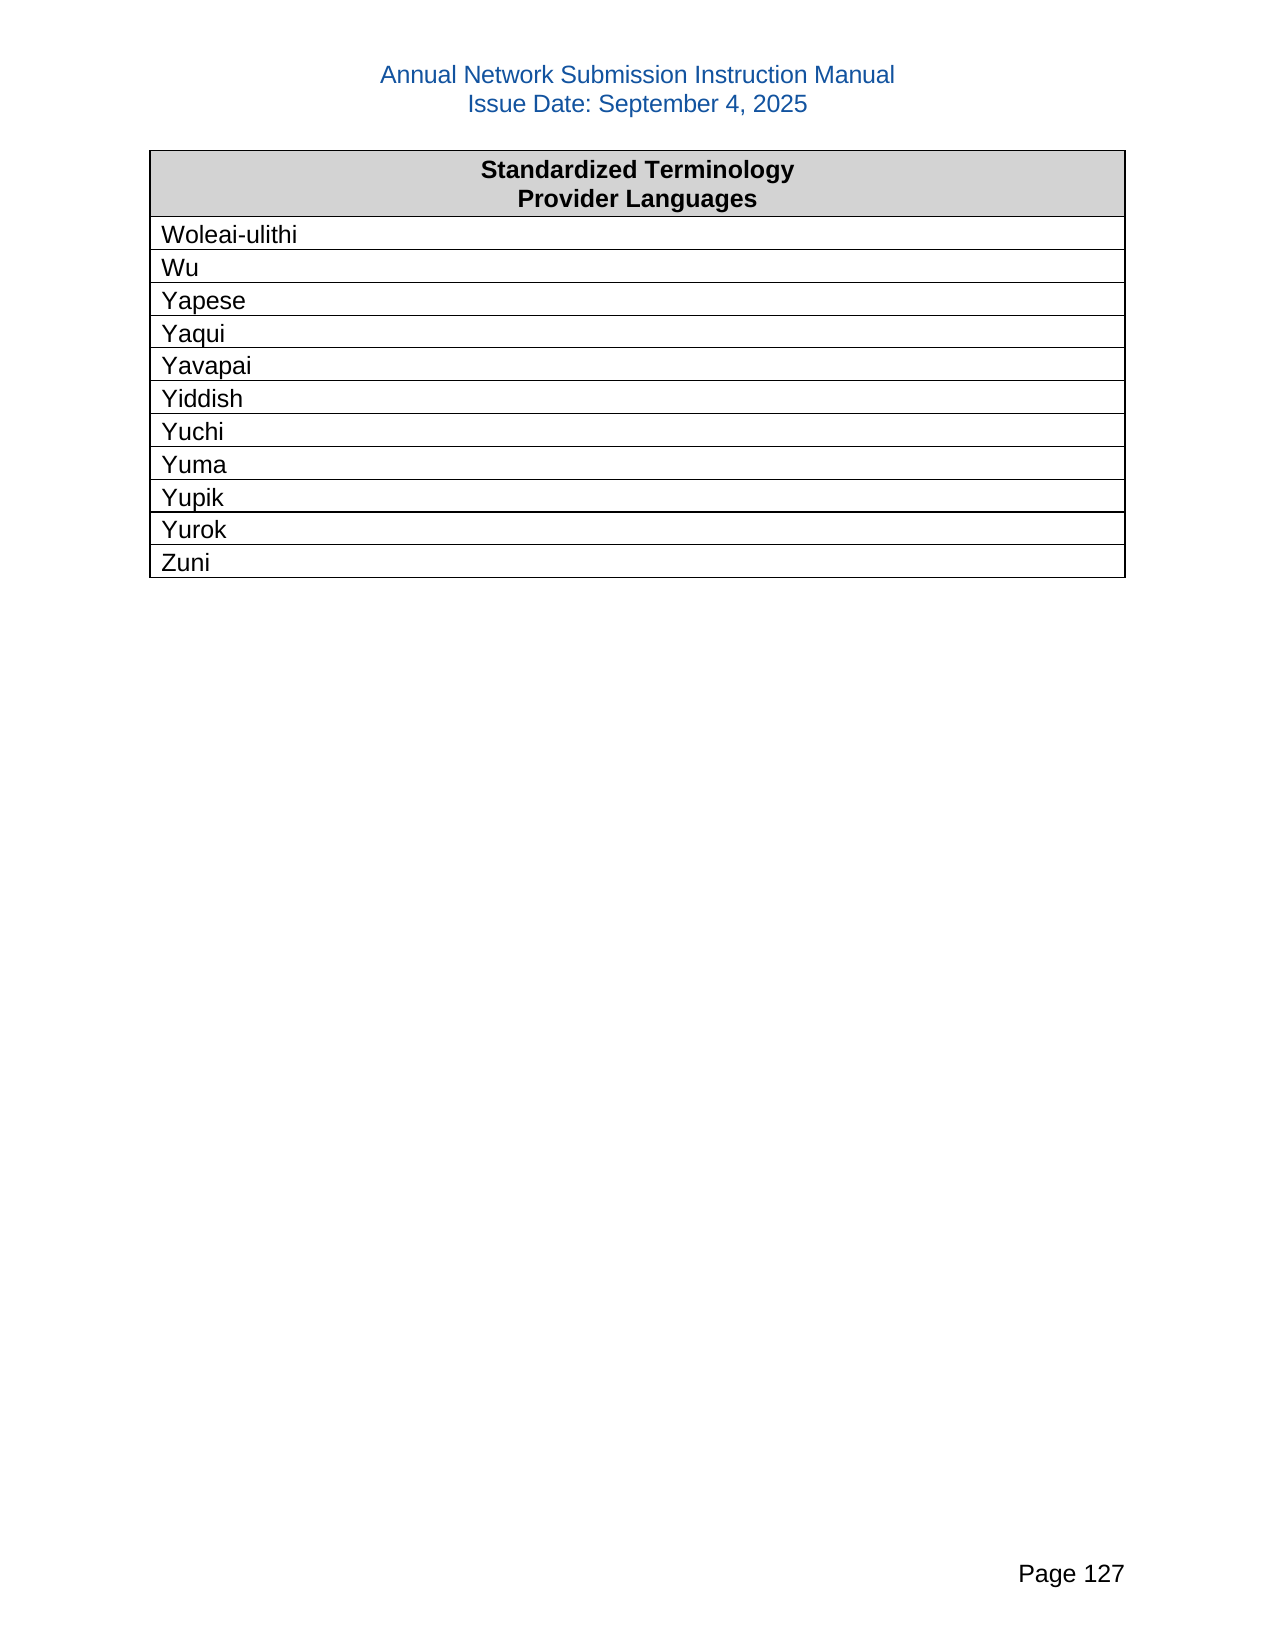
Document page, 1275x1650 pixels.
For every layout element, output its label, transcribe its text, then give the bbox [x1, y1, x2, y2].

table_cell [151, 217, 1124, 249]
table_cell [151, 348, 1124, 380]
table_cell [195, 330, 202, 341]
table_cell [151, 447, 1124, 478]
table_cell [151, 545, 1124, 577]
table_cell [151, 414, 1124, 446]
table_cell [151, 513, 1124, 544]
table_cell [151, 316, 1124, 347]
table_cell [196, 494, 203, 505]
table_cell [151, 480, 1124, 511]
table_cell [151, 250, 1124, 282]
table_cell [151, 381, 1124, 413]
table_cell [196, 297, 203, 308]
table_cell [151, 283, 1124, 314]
table_header Standardized Terminology Provider Languages [151, 151, 1124, 216]
